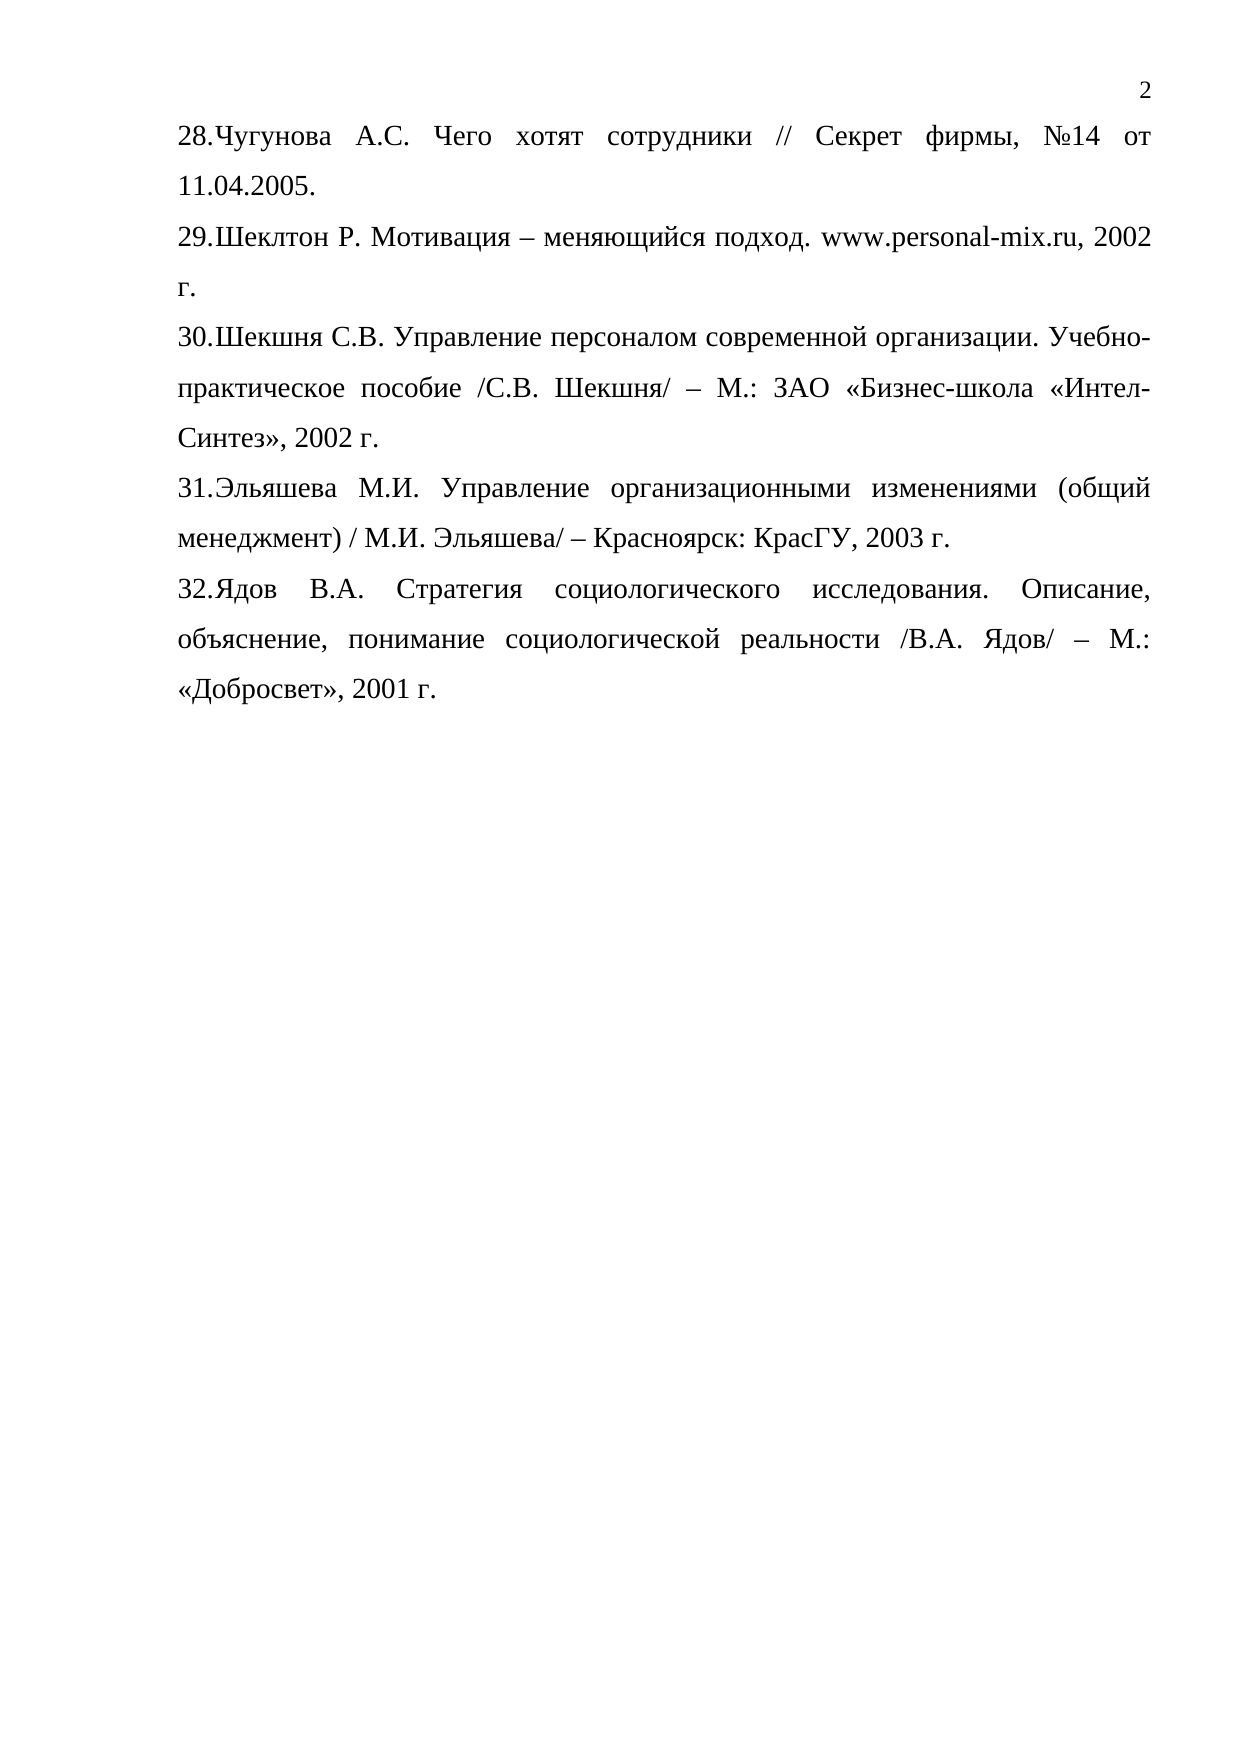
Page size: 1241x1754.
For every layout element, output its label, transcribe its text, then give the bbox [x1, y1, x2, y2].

list Шеклтон Р. Мотивация – меняющийся подход. www.personal-mix.ru, 2002 г. [177, 219, 1152, 303]
list Ядов В.А. Стратегия социологического исследования. Описание, объяснение, понимание социологической реальности /В.А. Ядов/ – М.: «Добросвет», 2001 г. [177, 571, 1152, 705]
list Чугунова А.С. Чего хотят сотрудники // Секрет фирмы, №14 от 11.04.2005. [177, 118, 1152, 202]
list Шекшня С.В. Управление персоналом современной организации. Учебно-практическое пособие /С.В. Шекшня/ – М.: ЗАО «Бизнес-школа «Интел-Синтез», 2002 г. [177, 319, 1152, 453]
list Эльяшева М.И. Управление организационными изменениями (общий менеджмент) / М.И. Эльяшева/ – Красноярск: КрасГУ, 2003 г. [177, 470, 1152, 554]
